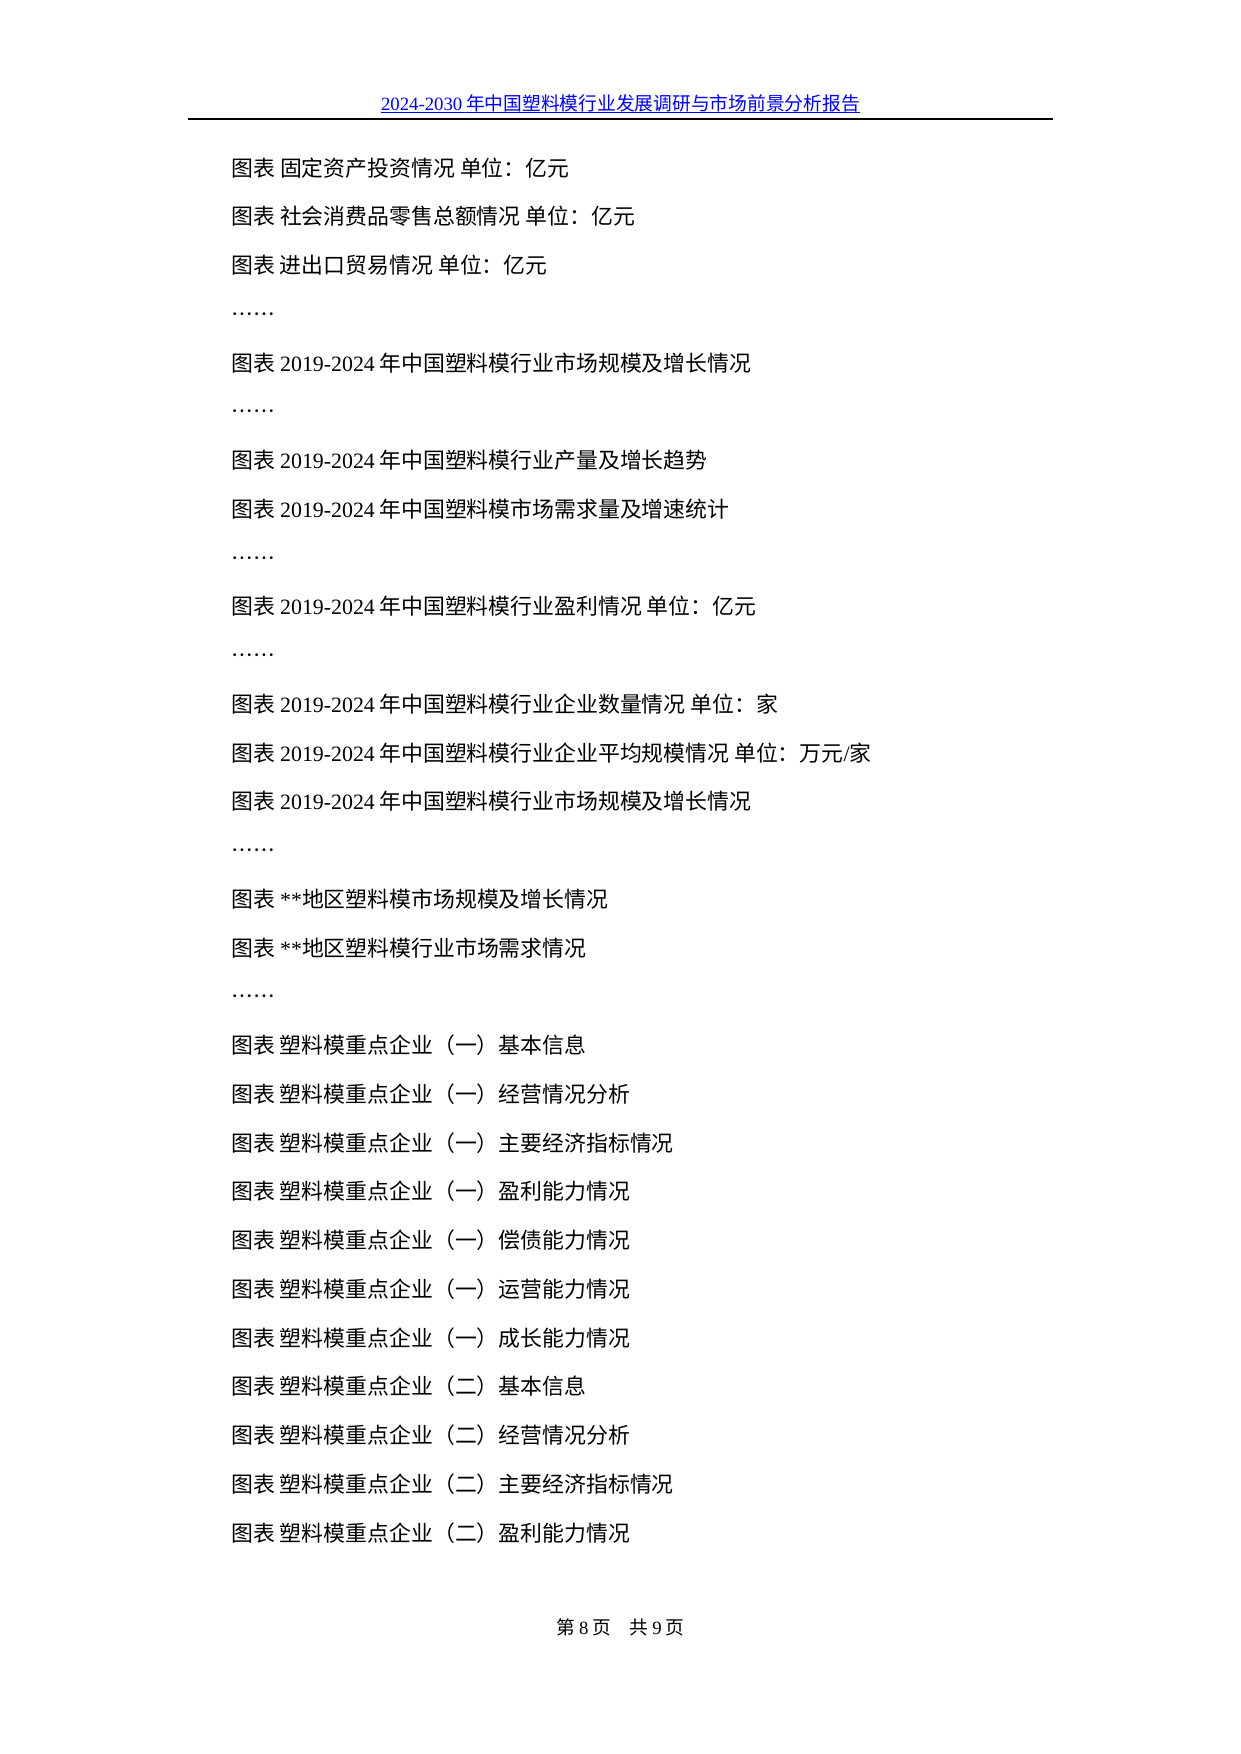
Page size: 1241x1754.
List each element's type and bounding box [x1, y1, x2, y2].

text [187, 150, 1053, 1548]
